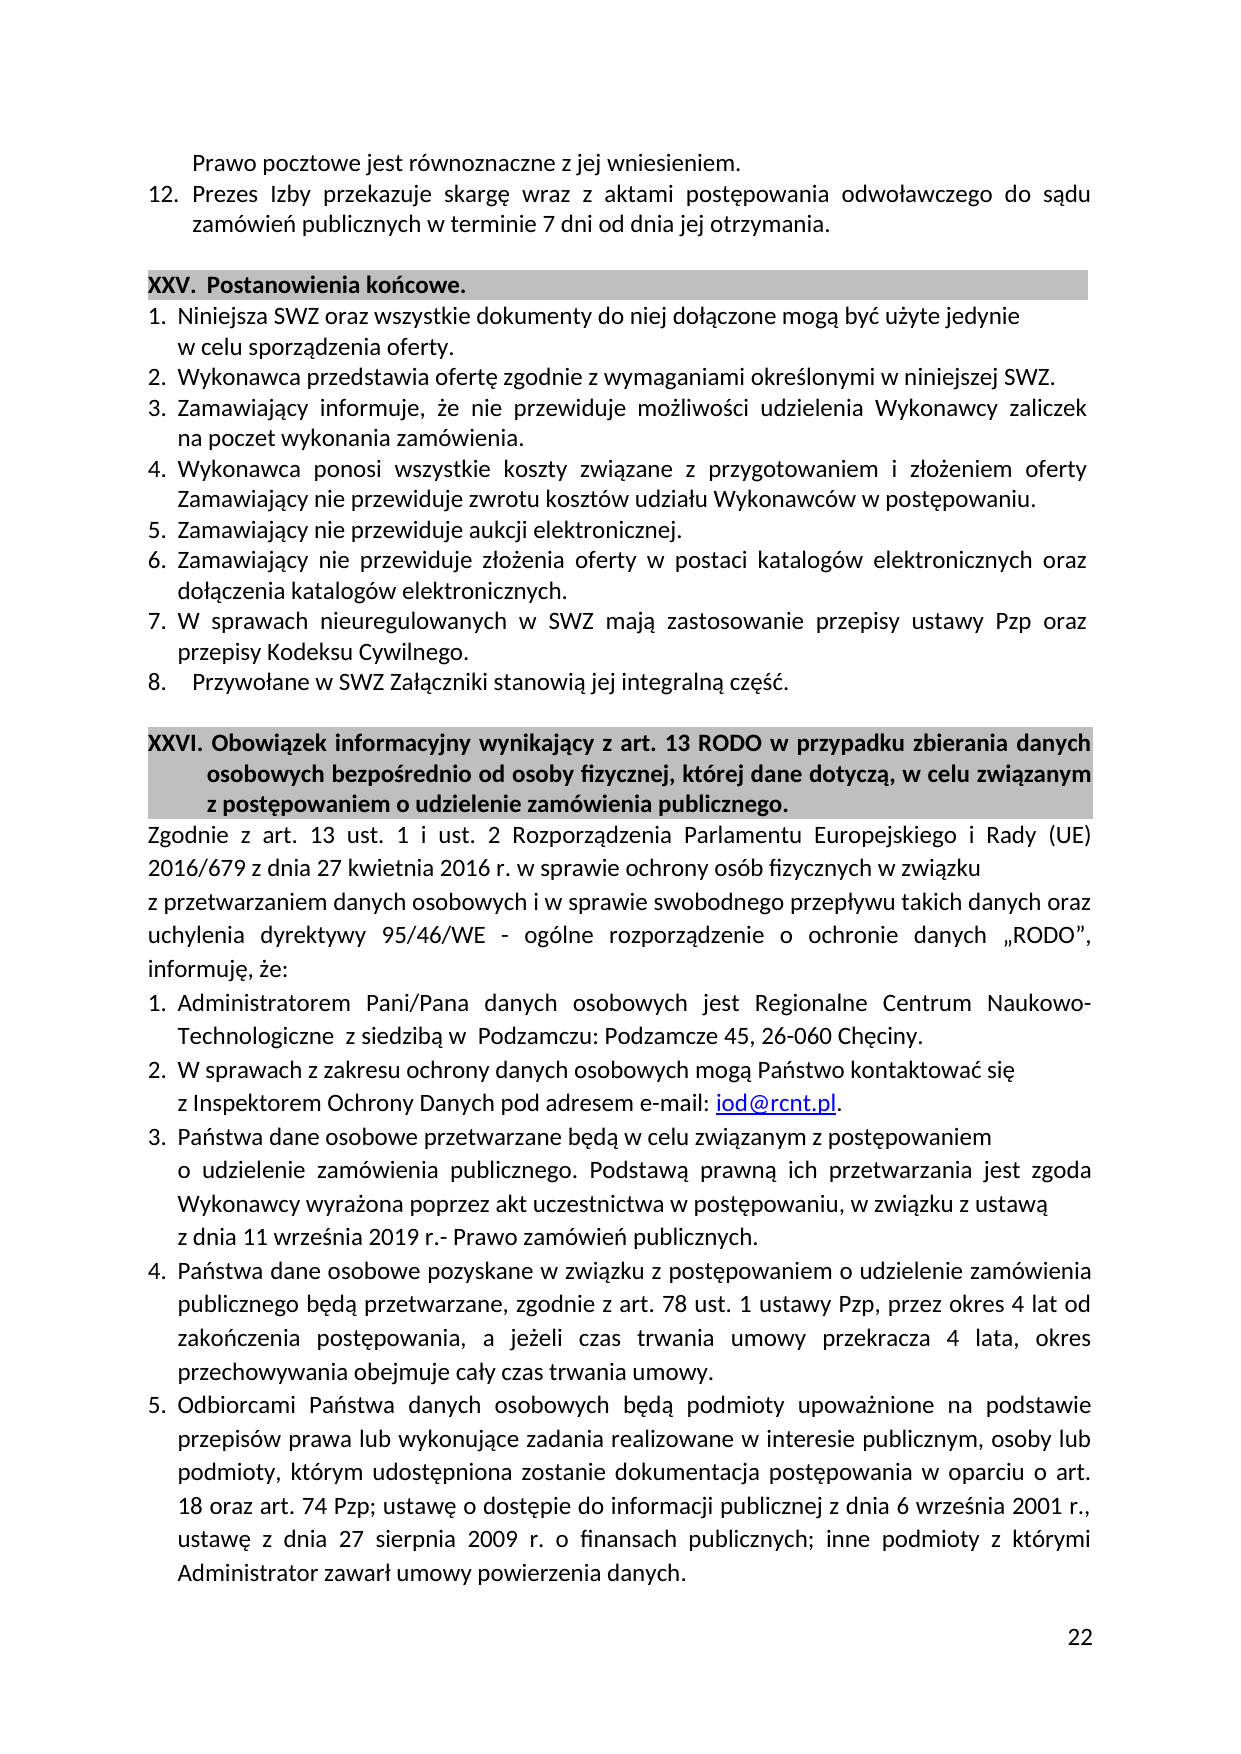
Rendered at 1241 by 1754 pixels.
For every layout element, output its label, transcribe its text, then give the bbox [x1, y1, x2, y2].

list Zamawiający nie przewiduje aukcji elektronicznej. [148, 514, 1088, 544]
list Odbiorcami Państwa danych osobowych będą podmioty upoważnione na podstawie przepisów prawa lub wykonujące zadania realizowane w interesie publicznym, osoby lub podmioty, którym udostępniona zostanie dokumentacja postępowania w oparciu o art. 18 oraz art. 74 Pzp; ustawę o dostępie do informacji publicznej z dnia 6 września 2001 r., ustawę z dnia 27 sierpnia 2009 r. o finansach publicznych; inne podmioty z którymi Administrator zawarł umowy powierzenia danych. [148, 1389, 1093, 1587]
list z Inspektorem Ochrony Danych pod adresem e-mail: iod@rcnt.pl. [177, 1087, 1093, 1118]
list Administratorem Pani/Pana danych osobowych jest Regionalne Centrum Naukowo- Technologiczne z siedzibą w Podzamczu: Podzamcze 45, 26-060 Chęciny. [148, 987, 1093, 1051]
text XXV. Postanowienia końcowe. [148, 270, 1088, 300]
list o udzielenie zamówienia publicznego. Podstawą prawną ich przetwarzania jest zgoda Wykonawcy wyrażona poprzez akt uczestnictwa w postępowaniu, w związku z ustawą [177, 1154, 1093, 1218]
list W sprawach z zakresu ochrony danych osobowych mogą Państwo kontaktować się [148, 1054, 1093, 1084]
list z dnia 11 września 2019 r.- Prawo zamówień publicznych. [177, 1222, 1093, 1252]
list Państwa dane osobowe przetwarzane będą w celu związanym z postępowaniem [148, 1121, 1093, 1151]
list Państwa dane osobowe pozyskane w związku z postępowaniem o udzielenie zamówienia publicznego będą przetwarzane, zgodnie z art. 78 ust. 1 ustawy Pzp, przez okres 4 lat od zakończenia postępowania, a jeżeli czas trwania umowy przekracza 4 lata, okres przechowywania obejmuje cały czas trwania umowy. [148, 1255, 1093, 1386]
list Prezes Izby przekazuje skargę wraz z aktami postępowania odwoławczego do sądu zamówień publicznych w terminie 7 dni od dnia jej otrzymania. [148, 178, 1093, 239]
list W sprawach nieuregulowanych w SWZ mają zastosowanie przepisy ustawy Pzp oraz przepisy Kodeksu Cywilnego. [148, 605, 1088, 666]
list Zamawiający informuje, że nie przewiduje możliwości udzielenia Wykonawcy zaliczek na poczet wykonania zamówienia. [148, 392, 1088, 453]
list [148, 148, 1093, 178]
text w celu sporządzenia oferty. [177, 331, 1088, 361]
text z przetwarzaniem danych osobowych i w sprawie swobodnego przepływu takich danych oraz uchylenia dyrektywy 95/46/WE - ogólne rozporządzenie o ochronie danych „RODO”, informuję, że: [148, 886, 1093, 984]
text XXVI. Obowiązek informacyjny wynikający z art. 13 RODO w przypadku zbierania danych osobowych bezpośrednio od osoby fizycznej, której dane dotyczą, w celu związanym z postępowaniem o udzielenie zamówienia publicznego. [148, 727, 1093, 819]
list Przywołane w SWZ Załączniki stanowią jej integralną część. [148, 666, 1088, 697]
list Wykonawca przedstawia ofertę zgodnie z wymaganiami określonymi w niniejszej SWZ. [148, 361, 1088, 392]
list Zamawiający nie przewiduje złożenia oferty w postaci katalogów elektronicznych oraz dołączenia katalogów elektronicznych. [148, 544, 1088, 605]
text Zgodnie z art. 13 ust. 1 i ust. 2 Rozporządzenia Parlamentu Europejskiego i Rady (UE) 2016/679 z dnia 27 kwietnia 2016 r. w sprawie ochrony osób fizycznych w związku [148, 819, 1093, 883]
list Niniejsza SWZ oraz wszystkie dokumenty do niej dołączone mogą być użyte jedynie [148, 300, 1088, 331]
list Wykonawca ponosi wszystkie koszty związane z przygotowaniem i złożeniem oferty Zamawiający nie przewiduje zwrotu kosztów udziału Wykonawców w postępowaniu. [148, 453, 1088, 514]
